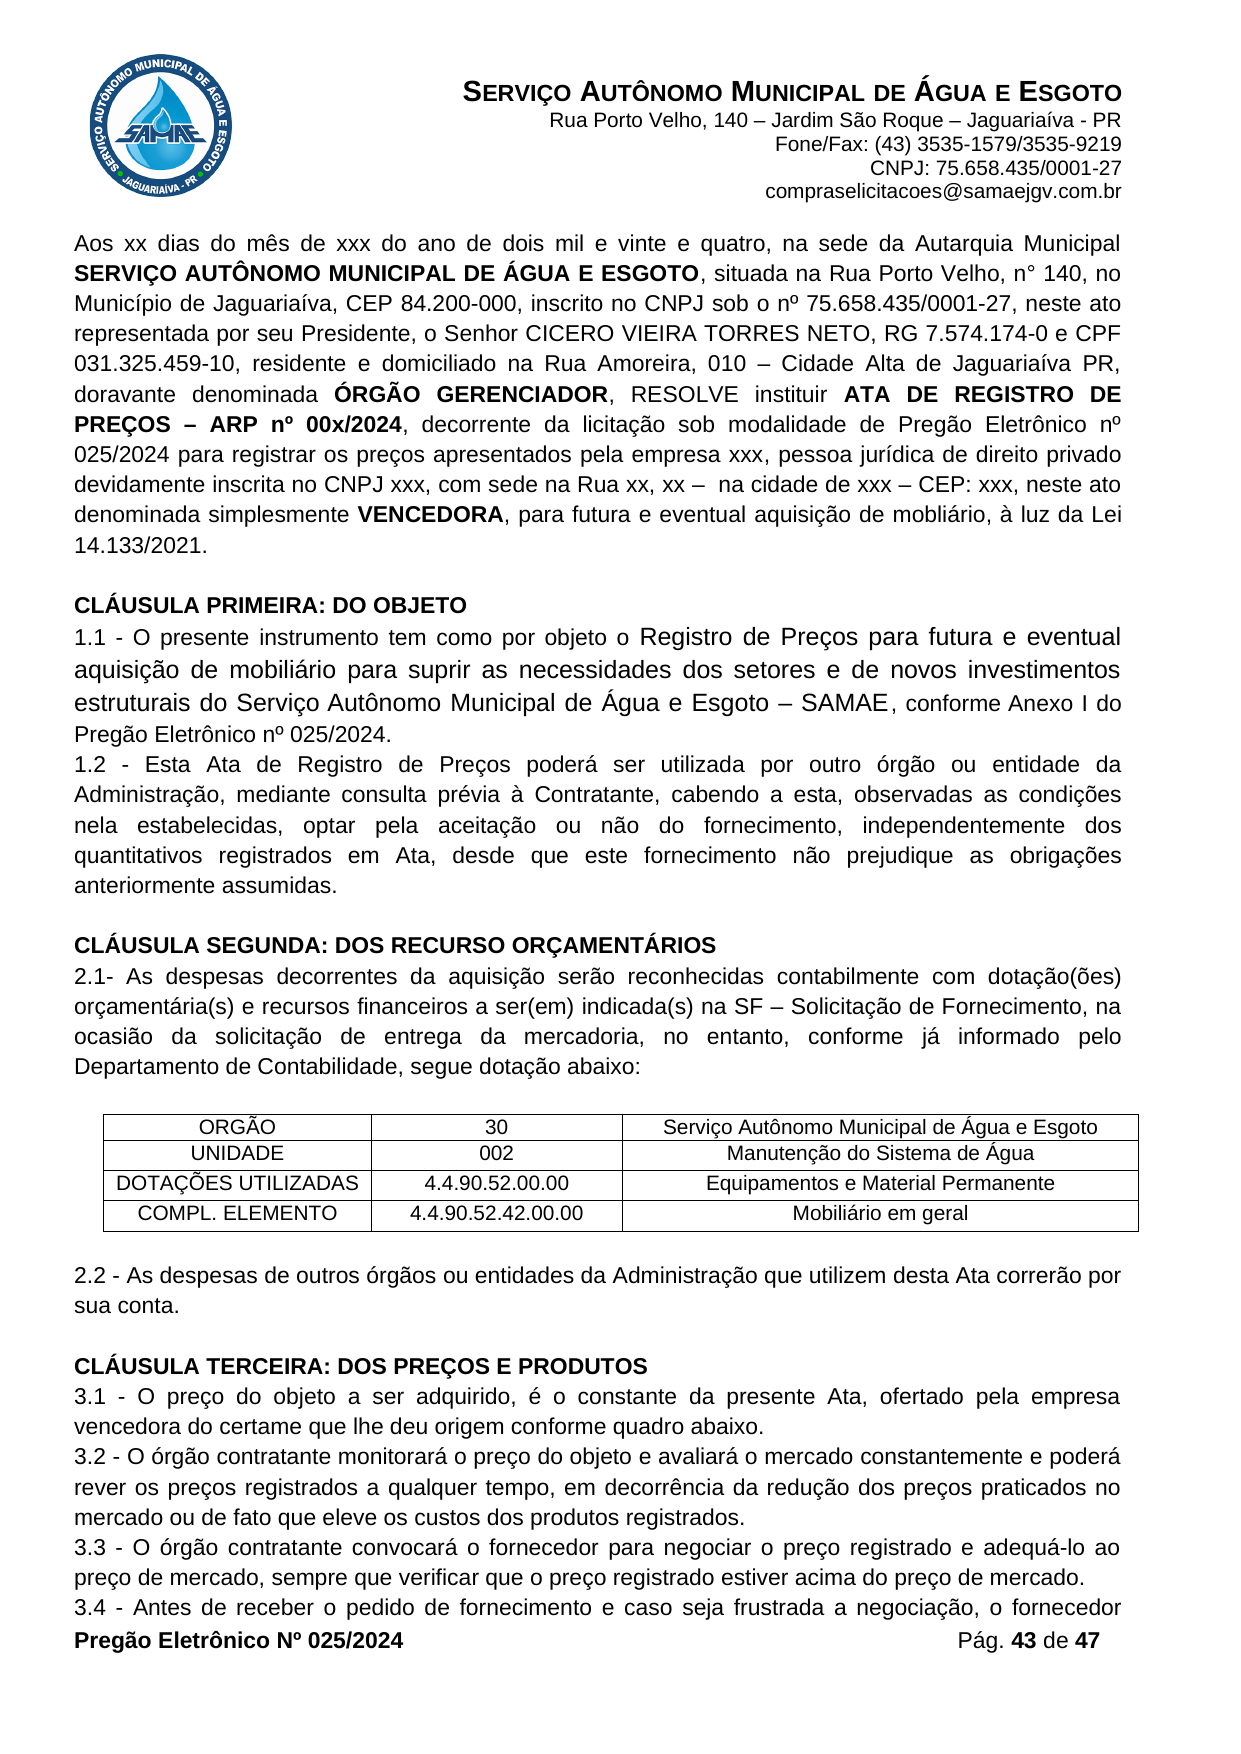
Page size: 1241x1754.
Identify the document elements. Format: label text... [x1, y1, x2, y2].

table_cell Manutenção do Sistema de Água [623, 1141, 1138, 1170]
table_header 30 [372, 1115, 622, 1140]
table_header Serviço Autônomo Municipal de Água e Esgoto [623, 1115, 1138, 1140]
table_cell Mobiliário em geral [623, 1201, 1138, 1231]
table_cell 4.4.90.52.00.00 [372, 1171, 622, 1199]
table_cell Equipamentos e Material Permanente [623, 1171, 1138, 1199]
text 3.1 - O preço do objeto a ser adquirido, é o constante da presente Ata, ofertado pela empresa vencedora do certame que lhe deu origem conforme quadro abaixo. [74, 1383, 1122, 1439]
text 1.1 - O presente instrumento tem como por objeto o Registro de Preços para futura e eventual aquisição de mobiliário para suprir as necessidades dos setores e de novos investimentos estruturais do Serviço Autônomo Municipal de Água e Esgoto – SAMAE, conforme Anexo I do Pregão Eletrônico nº 025/2024. [74, 622, 1122, 747]
table_cell UNIDADE [104, 1141, 371, 1170]
text 3.2 - O órgão contratante monitorará o preço do objeto e avaliará o mercado constantemente e poderá rever os preços registrados a qualquer tempo, em decorrência da redução dos preços praticados no mercado ou de fato que eleve os custos dos produtos registrados. [74, 1443, 1122, 1530]
text 1.2 - Esta Ata de Registro de Preços poderá ser utilizada por outro órgão ou entidade da Administração, mediante consulta prévia à Contratante, cabendo a esta, observadas as condições nela estabelecidas, optar pela aceitação ou não do fornecimento, independentemente dos quantitativos registrados em Ata, desde que este fornecimento não prejudique as obrigações anteriormente assumidas. [74, 751, 1122, 898]
text 2.1- As despesas decorrentes da aquisição serão reconhecidas contabilmente com dotação(ões) orçamentária(s) e recursos financeiros a ser(em) indicada(s) na SF – Solicitação de Fornecimento, na ocasião da solicitação de entrega da mercadoria, no entanto, conforme já informado pelo Departamento de Contabilidade, segue dotação abaixo: [74, 963, 1122, 1079]
table_cell 002 [372, 1141, 622, 1170]
table_cell DOTAÇÕES UTILIZADAS [104, 1171, 371, 1199]
text CLÁUSULA SEGUNDA: DOS RECURSO ORÇAMENTÁRIOS [74, 932, 1122, 959]
table_cell COMPL. ELEMENTO [104, 1201, 371, 1231]
text 2.2 - As despesas de outros órgãos ou entidades da Administração que utilizem desta Ata correrão por sua conta. [74, 1262, 1122, 1319]
table_cell 4.4.90.52.42.00.00 [372, 1201, 622, 1231]
text 3.3 - O órgão contratante convocará o fornecedor para negociar o preço registrado e adequá-lo ao preço de mercado, sempre que verificar que o preço registrado estiver acima do preço de mercado. [74, 1534, 1122, 1591]
text Aos xx dias do mês de xxx do ano de dois mil e vinte e quatro, na sede da Autarquia Municipal SERVIÇO AUTÔNOMO MUNICIPAL DE ÁGUA E ESGOTO, situada na Rua Porto Velho, n° 140, no Município de Jaguariaíva, CEP 84.200-000, inscrito no CNPJ sob o nº 75.658.435/0001-27, neste ato representada por seu Presidente, o Senhor CICERO VIEIRA TORRES NETO, RG 7.574.174-0 e CPF 031.325.459-10, residente e domiciliado na Rua Amoreira, 010 – Cidade Alta de Jaguariaíva PR, doravante denominada ÓRGÃO GERENCIADOR, RESOLVE instituir ATA DE REGISTRO DE PREÇOS – ARP nº 00x/2024, decorrente da licitação sob modalidade de Pregão Eletrônico nº 025/2024 para registrar os preços apresentados pela empresa xxx, pessoa jurídica de direito privado devidamente inscrita no CNPJ xxx, com sede na Rua xx, xx – na cidade de xxx – CEP: xxx, neste ato denominada simplesmente VENCEDORA, para futura e eventual aquisição de mobliário, à luz da Lei 14.133/2021. [74, 229, 1122, 558]
table_header ORGÃO [104, 1115, 371, 1140]
picture [89, 54, 232, 197]
text CLÁUSULA PRIMEIRA: DO OBJETO [74, 592, 1122, 618]
text CLÁUSULA TERCEIRA: DOS PREÇOS E PRODUTOS [74, 1353, 1122, 1379]
